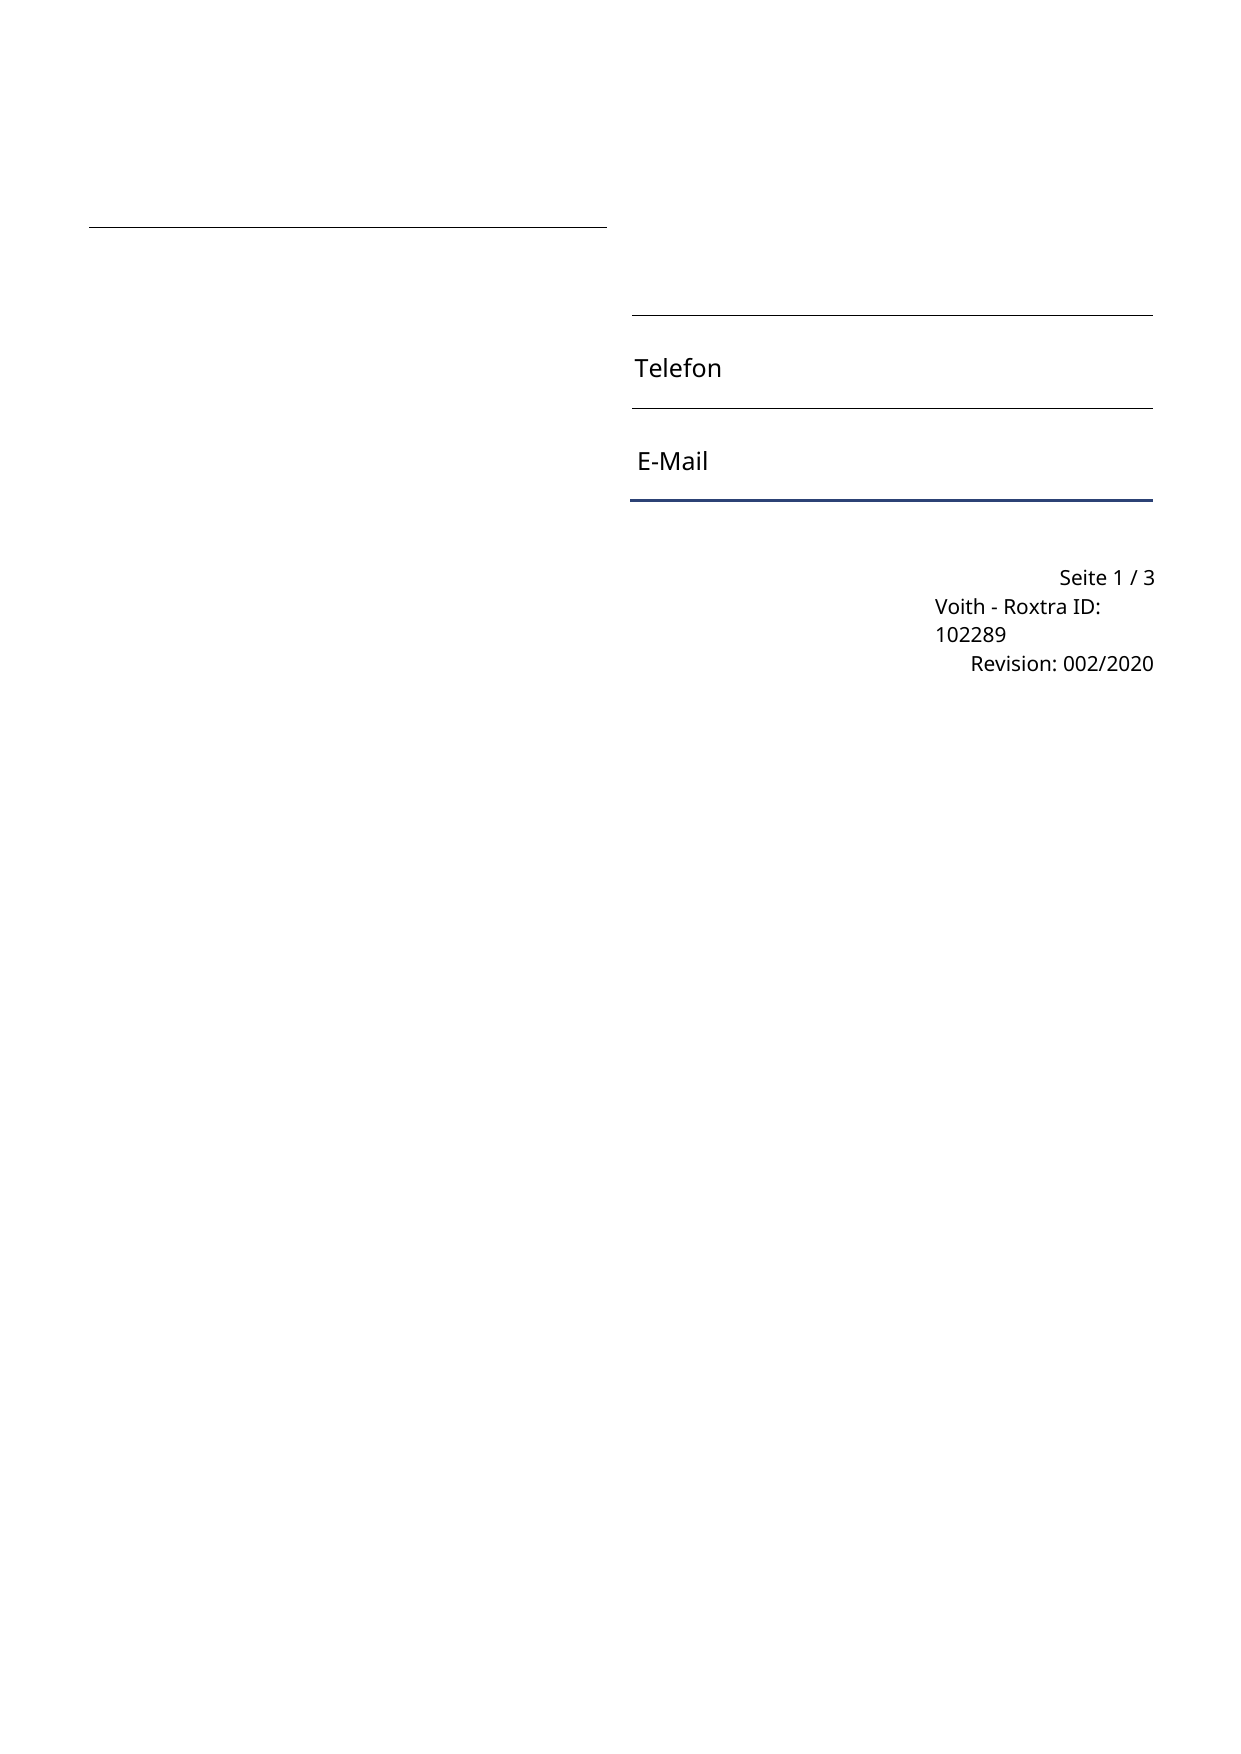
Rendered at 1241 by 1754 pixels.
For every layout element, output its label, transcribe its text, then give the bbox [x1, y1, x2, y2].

text Revision: 002/2020 [77, 649, 1154, 677]
text E-Mail [566, 443, 780, 477]
text Seite 1 / 3 Voith - Roxtra ID: 102289 [935, 563, 1176, 649]
text Telefon [577, 351, 780, 385]
